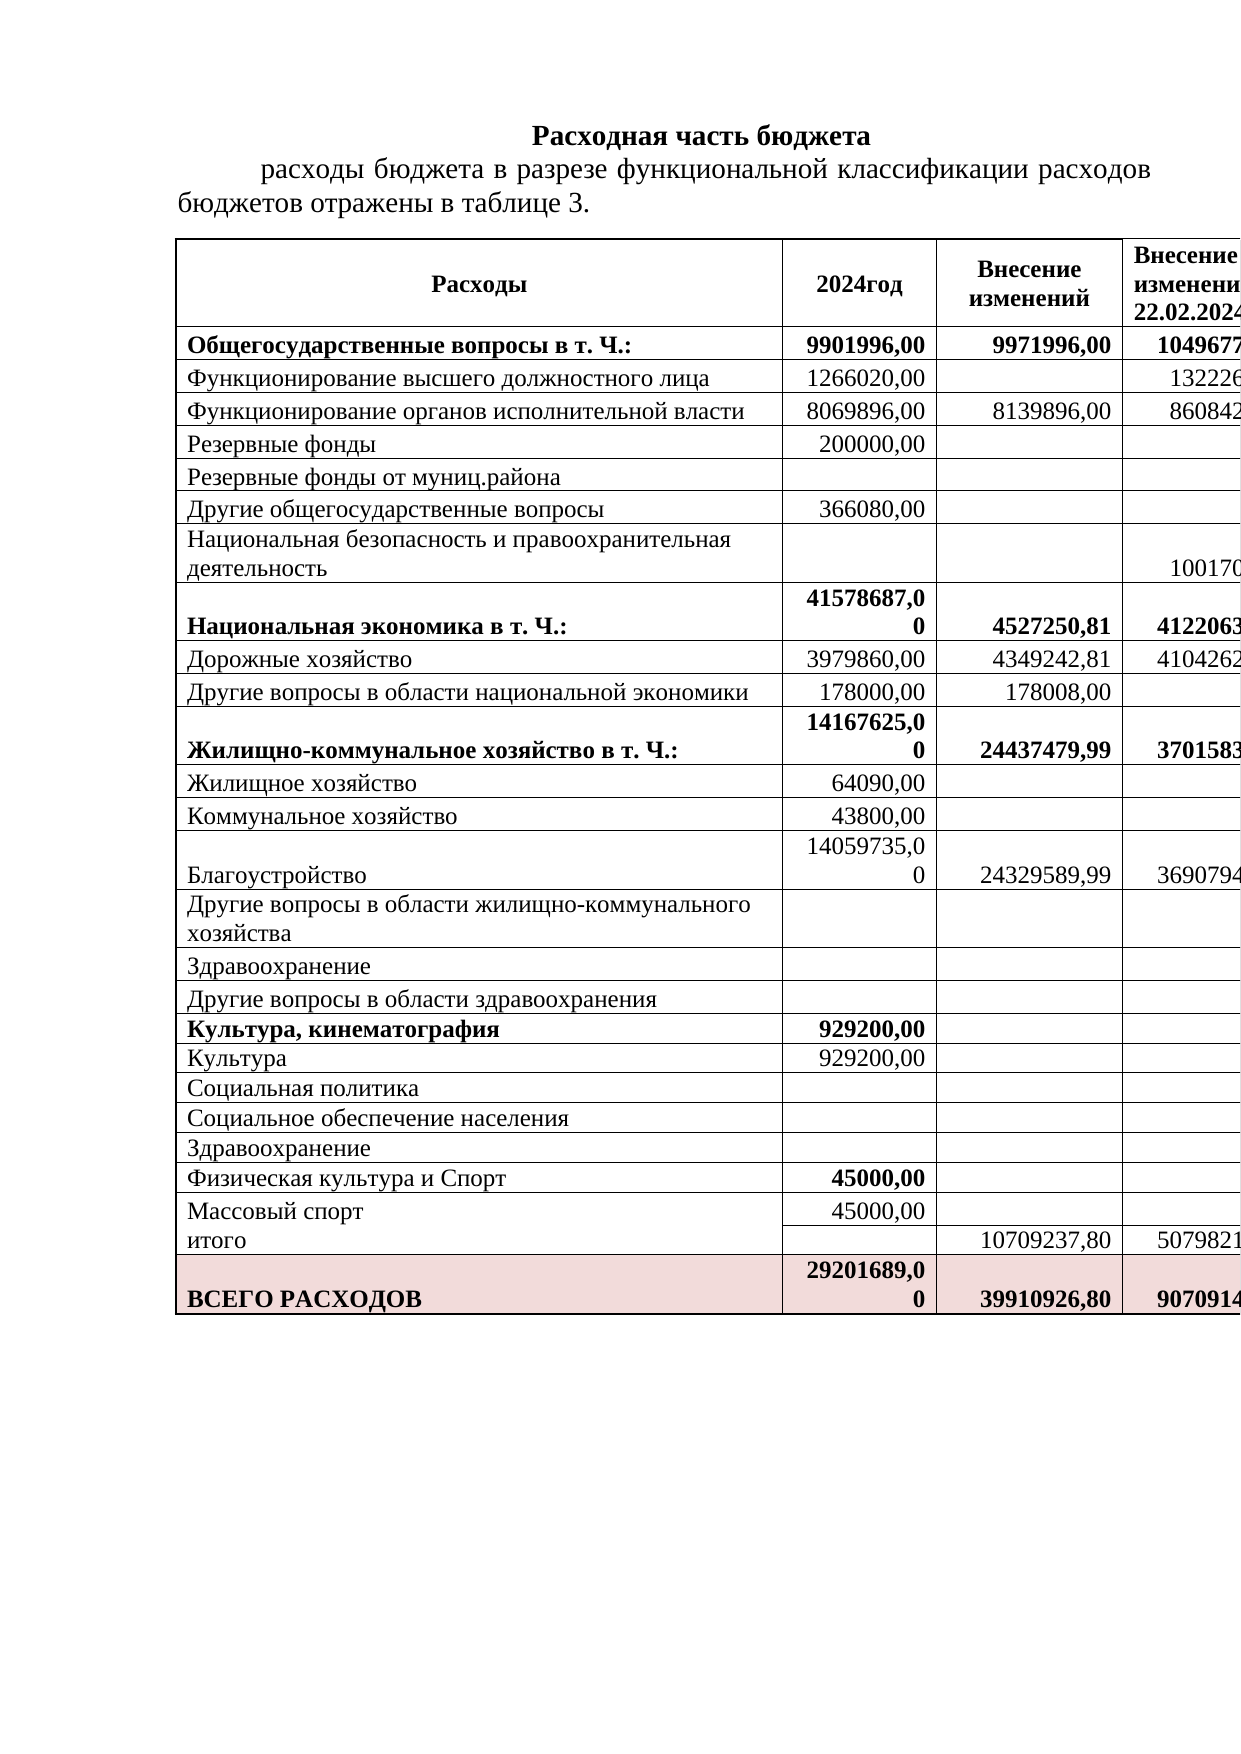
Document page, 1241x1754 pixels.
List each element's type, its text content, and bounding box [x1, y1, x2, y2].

table_cell 14167625,00 [783, 707, 936, 764]
table_cell Общегосударственные вопросы в т. Ч.: [177, 327, 782, 359]
table_cell [1123, 948, 1240, 980]
table_cell 8608423,88 [1123, 393, 1240, 425]
table_cell 41578687,00 [783, 583, 936, 640]
table_cell 9971996,00 [937, 327, 1122, 359]
table_cell 9901996,00 [783, 327, 936, 359]
table_cell [783, 1103, 936, 1132]
table_cell [783, 948, 936, 980]
table_cell [937, 426, 1122, 457]
table_cell Функционирование органов исполнительной власти [177, 393, 782, 425]
table_cell [937, 1133, 1122, 1162]
table_cell [1123, 765, 1240, 797]
table_cell 929200,00 [783, 1014, 936, 1042]
table_cell 8139896,00 [937, 393, 1122, 425]
table_cell 36907948,04 [1123, 831, 1240, 888]
table_cell Дорожные хозяйство [177, 641, 782, 673]
table_cell 64090,00 [783, 765, 936, 797]
table_cell 1322266,40 [1123, 360, 1240, 392]
table_cell Жилищно-коммунальное хозяйство в т. Ч.: [177, 707, 782, 764]
table_cell 45000,00 [783, 1163, 936, 1192]
table_cell [937, 981, 1122, 1013]
table_cell [1123, 1193, 1240, 1224]
table_cell 178008,00 [937, 674, 1122, 706]
table_cell [783, 1073, 936, 1102]
table_cell [1123, 1103, 1240, 1132]
table_cell Социальная политика [177, 1073, 782, 1102]
table_cell Другие вопросы в области национальной экономики [177, 674, 782, 706]
table_cell 200000,00 [783, 426, 936, 457]
table_cell Физическая культура и Спорт [177, 1163, 782, 1192]
table_cell [783, 981, 936, 1013]
table_cell 43800,00 [783, 798, 936, 830]
table_cell 366080,00 [783, 491, 936, 523]
table_cell [937, 765, 1122, 797]
table_cell [783, 1226, 936, 1254]
table_cell 10709237,80 [937, 1226, 1122, 1254]
table_cell 1266020,00 [783, 360, 936, 392]
table_cell [1123, 1044, 1240, 1072]
table_header Внесение изменений 22.02.2024 [1123, 239, 1240, 326]
table_cell 8069896,00 [783, 393, 936, 425]
table_cell 4527250,81 [937, 583, 1122, 640]
table_cell 41220634,48 [1123, 583, 1240, 640]
table_cell 50798216,00 [1123, 1226, 1240, 1254]
table_cell 4349242,81 [937, 641, 1122, 673]
table_cell Резервные фонды [177, 426, 782, 457]
table_cell [1123, 1133, 1240, 1162]
table_cell 90709142,80 [1123, 1255, 1240, 1313]
table_cell [1123, 798, 1240, 830]
text Расходная часть бюджета [177, 118, 1152, 152]
table_cell Другие вопросы в области жилищно-коммунального хозяйства [177, 890, 782, 947]
table_cell [1123, 1014, 1240, 1042]
table_cell [1123, 426, 1240, 457]
table_cell 45000,00 [783, 1193, 936, 1224]
table_cell [783, 1133, 936, 1162]
table_cell Культура [177, 1044, 782, 1072]
table_cell Культура, кинематография [177, 1014, 782, 1042]
table_cell [1123, 1163, 1240, 1192]
table_cell Массовый спорт [177, 1193, 782, 1224]
table_cell [1123, 674, 1240, 706]
table_cell 39910926,80 [937, 1255, 1122, 1313]
table_cell [1123, 459, 1240, 490]
table_cell 3979860,00 [783, 641, 936, 673]
table_cell 1001700,00 [1123, 524, 1240, 582]
table_cell 929200,00 [783, 1044, 936, 1072]
table_cell 14059735,00 [783, 831, 936, 888]
table_header Расходы [177, 240, 782, 326]
table_cell [937, 524, 1122, 582]
table_cell Жилищное хозяйство [177, 765, 782, 797]
table_cell итого [177, 1225, 782, 1254]
table_cell [1123, 491, 1240, 523]
table_cell Здравоохранение [177, 948, 782, 980]
table_cell Национальная экономика в т. Ч.: [177, 583, 782, 640]
table_cell 24329589,99 [937, 831, 1122, 888]
table_cell [1123, 981, 1240, 1013]
table_cell Функционирование высшего должностного лица [177, 360, 782, 392]
table_cell [937, 360, 1122, 392]
table_cell [937, 1014, 1122, 1042]
table_cell 37015838,04 [1123, 707, 1240, 764]
table_cell [937, 1103, 1122, 1132]
table_cell 29201689,00 [783, 1255, 936, 1313]
table_cell [937, 491, 1122, 523]
table_cell [937, 1073, 1122, 1102]
table_cell Другие общегосударственные вопросы [177, 491, 782, 523]
table_cell 24437479,99 [937, 707, 1122, 764]
table_cell [1123, 1073, 1240, 1102]
table_cell [937, 798, 1122, 830]
table_cell [937, 890, 1122, 947]
table_cell 41042626,48 [1123, 641, 1240, 673]
table_cell Социальное обеспечение населения [177, 1103, 782, 1132]
table_cell Резервные фонды от муниц.района [177, 459, 782, 490]
table_cell ВСЕГО РАСХОДОВ [177, 1255, 782, 1313]
table_cell Национальная безопасность и правоохранительная деятельность [177, 524, 782, 582]
text расходы бюджета в разрезе функциональной классификации расходов бюджетов отражены в таблице 3. [177, 152, 1152, 219]
table_header Внесение изменений [937, 240, 1122, 326]
table_cell 10496770,28 [1123, 327, 1240, 359]
table_cell [937, 1193, 1122, 1224]
table_cell [937, 1163, 1122, 1192]
table_cell Здравоохранение [177, 1133, 782, 1162]
table_cell [783, 890, 936, 947]
table_cell [783, 524, 936, 582]
table_cell Благоустройство [177, 831, 782, 888]
table_cell [937, 459, 1122, 490]
table_cell [937, 948, 1122, 980]
table_cell [783, 459, 936, 490]
table_cell [1123, 890, 1240, 947]
table_cell [937, 1044, 1122, 1072]
table_header 2024год [783, 240, 936, 326]
table_cell Другие вопросы в области здравоохранения [177, 981, 782, 1013]
table_cell Коммунальное хозяйство [177, 798, 782, 830]
table_cell 178000,00 [783, 674, 936, 706]
